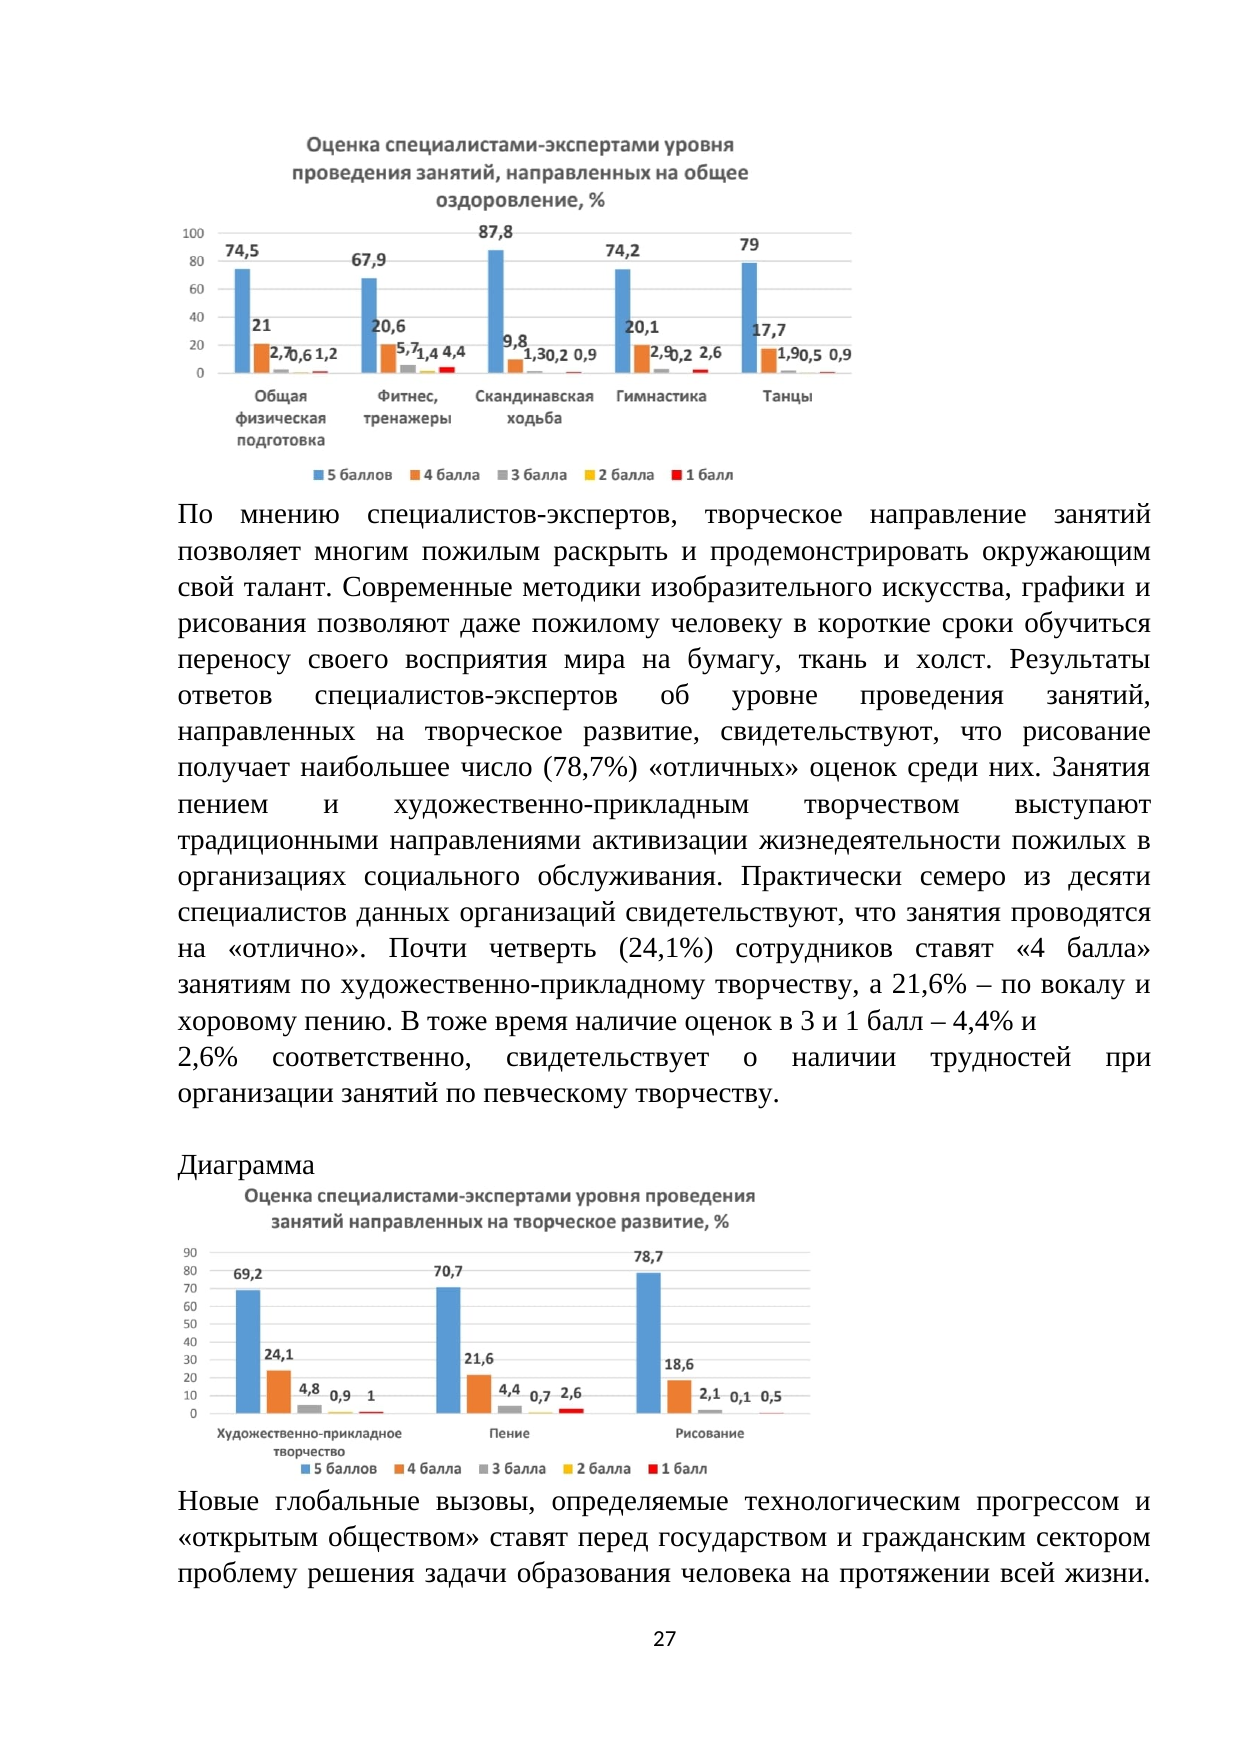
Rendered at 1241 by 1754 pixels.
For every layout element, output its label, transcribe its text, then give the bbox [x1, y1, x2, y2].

text 2,6% соответственно, свидетельствует о наличии трудностей при организации занятий по певческому творчеству. [177, 1039, 1152, 1108]
picture [177, 118, 867, 495]
text Диаграмма [177, 1147, 1152, 1181]
picture [177, 1183, 824, 1481]
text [177, 1483, 1152, 1589]
text По мнению специалистов-экспертов, творческое направление занятий позволяет многим пожилым раскрыть и продемонстрировать окружающим свой талант. Современные методики изобразительного искусства, графики и рисования позволяют даже пожилому человеку в короткие сроки обучиться переносу своего восприятия мира на бумагу, ткань и холст. Результаты ответов специалистов-экспертов об уровне проведения занятий, направленных на творческое развитие, свидетельствуют, что рисование получает наибольшее число (78,7%) «отличных» оценок среди них. Занятия пением и художественно-прикладным творчеством выступают традиционными направлениями активизации жизнедеятельности пожилых в организациях социального обслуживания. Практически семеро из десяти специалистов данных организаций свидетельствуют, что занятия проводятся на «отлично». Почти четверть (24,1%) сотрудников ставят «4 балла» занятиям по художественно-прикладному творчеству, а 21,6% – по вокалу и хоровому пению. В тоже время наличие оценок в 3 и 1 балл – 4,4% и [177, 497, 1152, 1036]
